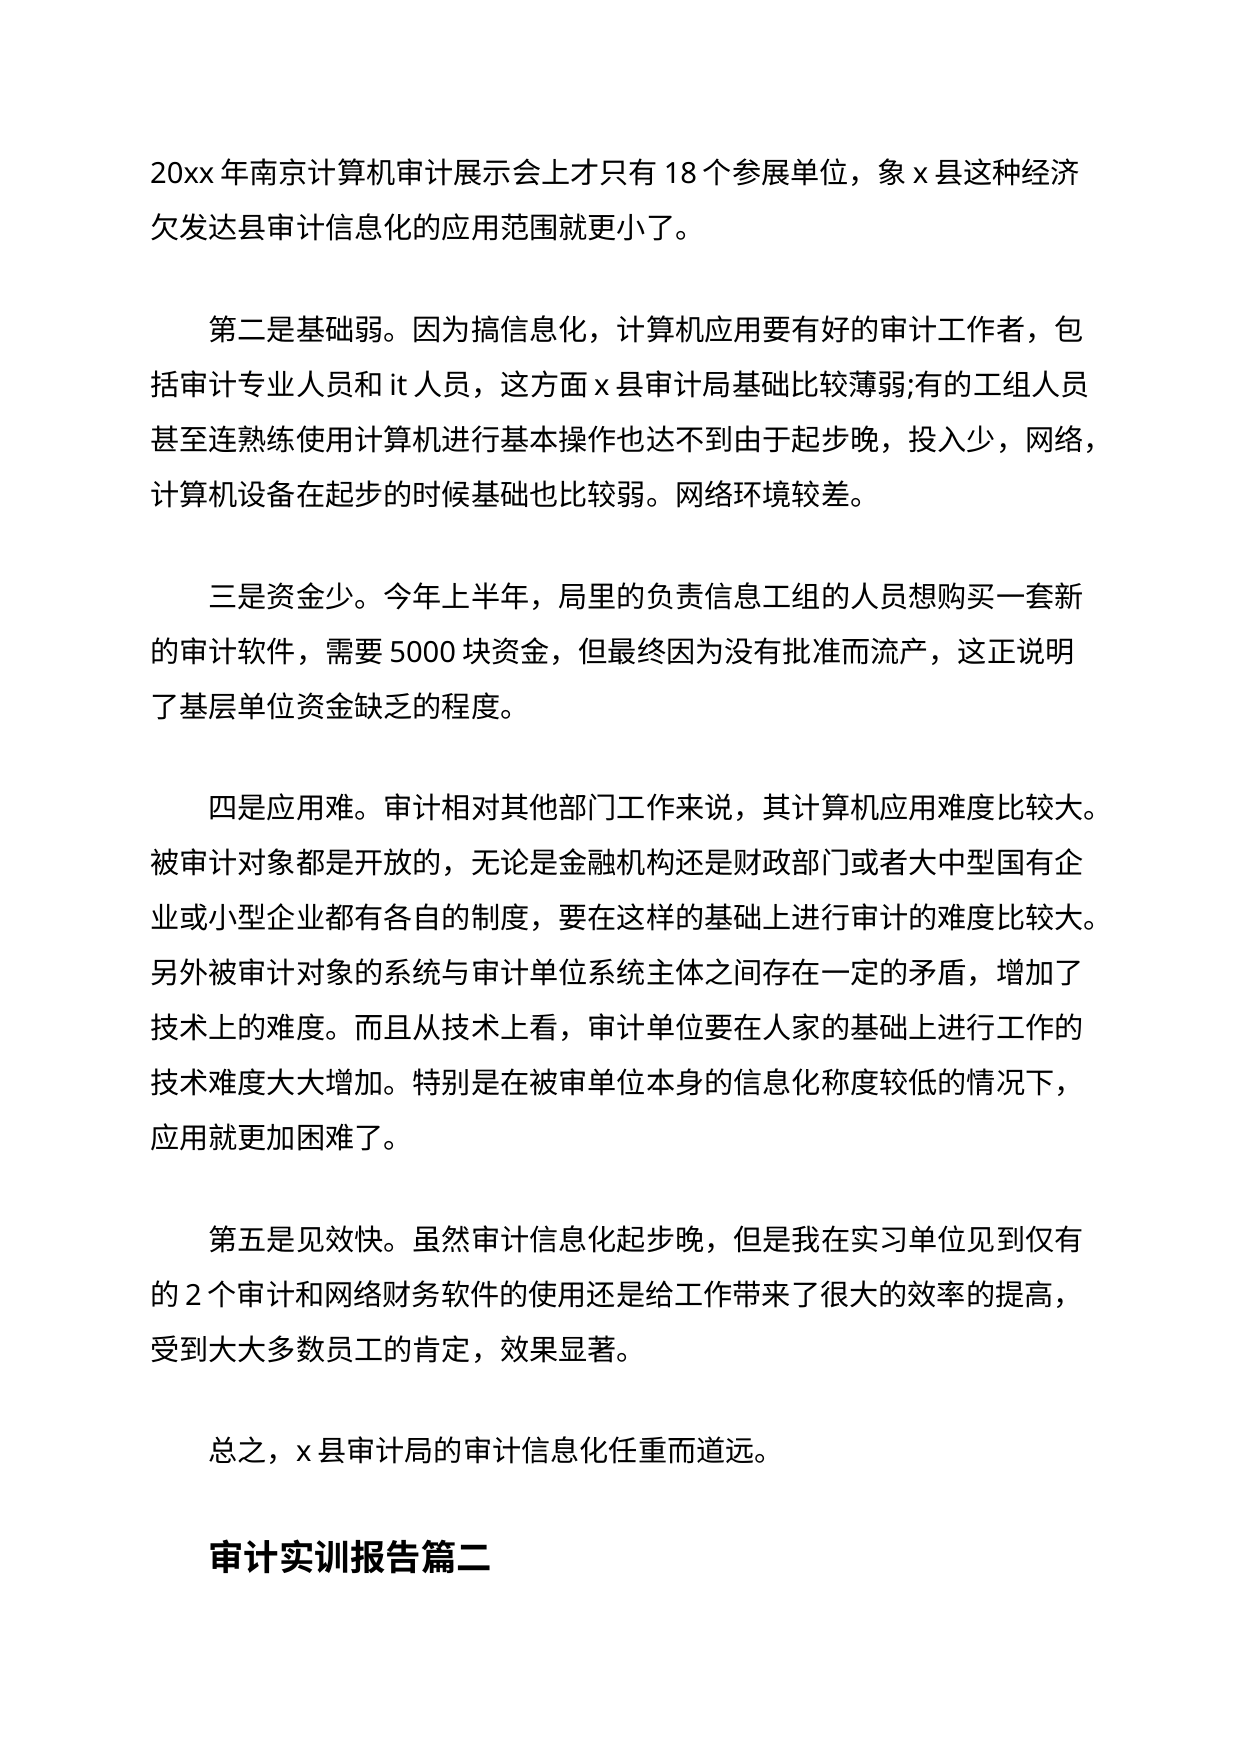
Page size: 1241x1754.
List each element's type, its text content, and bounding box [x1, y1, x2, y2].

text 审计实训报告篇二 [150, 1530, 1090, 1581]
text 第二是基础弱。因为搞信息化，计算机应用要有好的审计工作者，包括审计专业人员和it人员，这方面x县审计局基础比较薄弱;有的工组人员甚至连熟练使用计算机进行基本操作也达不到由于起步晚，投入少，网络，计算机设备在起步的时候基础也比较弱。网络环境较差。 [150, 307, 1090, 514]
text 四是应用难。审计相对其他部门工作来说，其计算机应用难度比较大。被审计对象都是开放的，无论是金融机构还是财政部门或者大中型国有企业或小型企业都有各自的制度，要在这样的基础上进行审计的难度比较大。另外被审计对象的系统与审计单位系统主体之间存在一定的矛盾，增加了技术上的难度。而且从技术上看，审计单位要在人家的基础上进行工作的技术难度大大增加。特别是在被审单位本身的信息化称度较低的情况下，应用就更加困难了。 [150, 785, 1090, 1157]
text 第五是见效快。虽然审计信息化起步晚，但是我在实习单位见到仅有的2个审计和网络财务软件的使用还是给工作带来了很大的效率的提高，受到大大多数员工的肯定，效果显著。 [150, 1216, 1090, 1368]
text 三是资金少。今年上半年，局里的负责信息工组的人员想购买一套新的审计软件，需要5000块资金，但最终因为没有批准而流产，这正说明了基层单位资金缺乏的程度。 [150, 573, 1090, 726]
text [150, 150, 1090, 247]
text 总之，x县审计局的审计信息化任重而道远。 [150, 1428, 1090, 1470]
